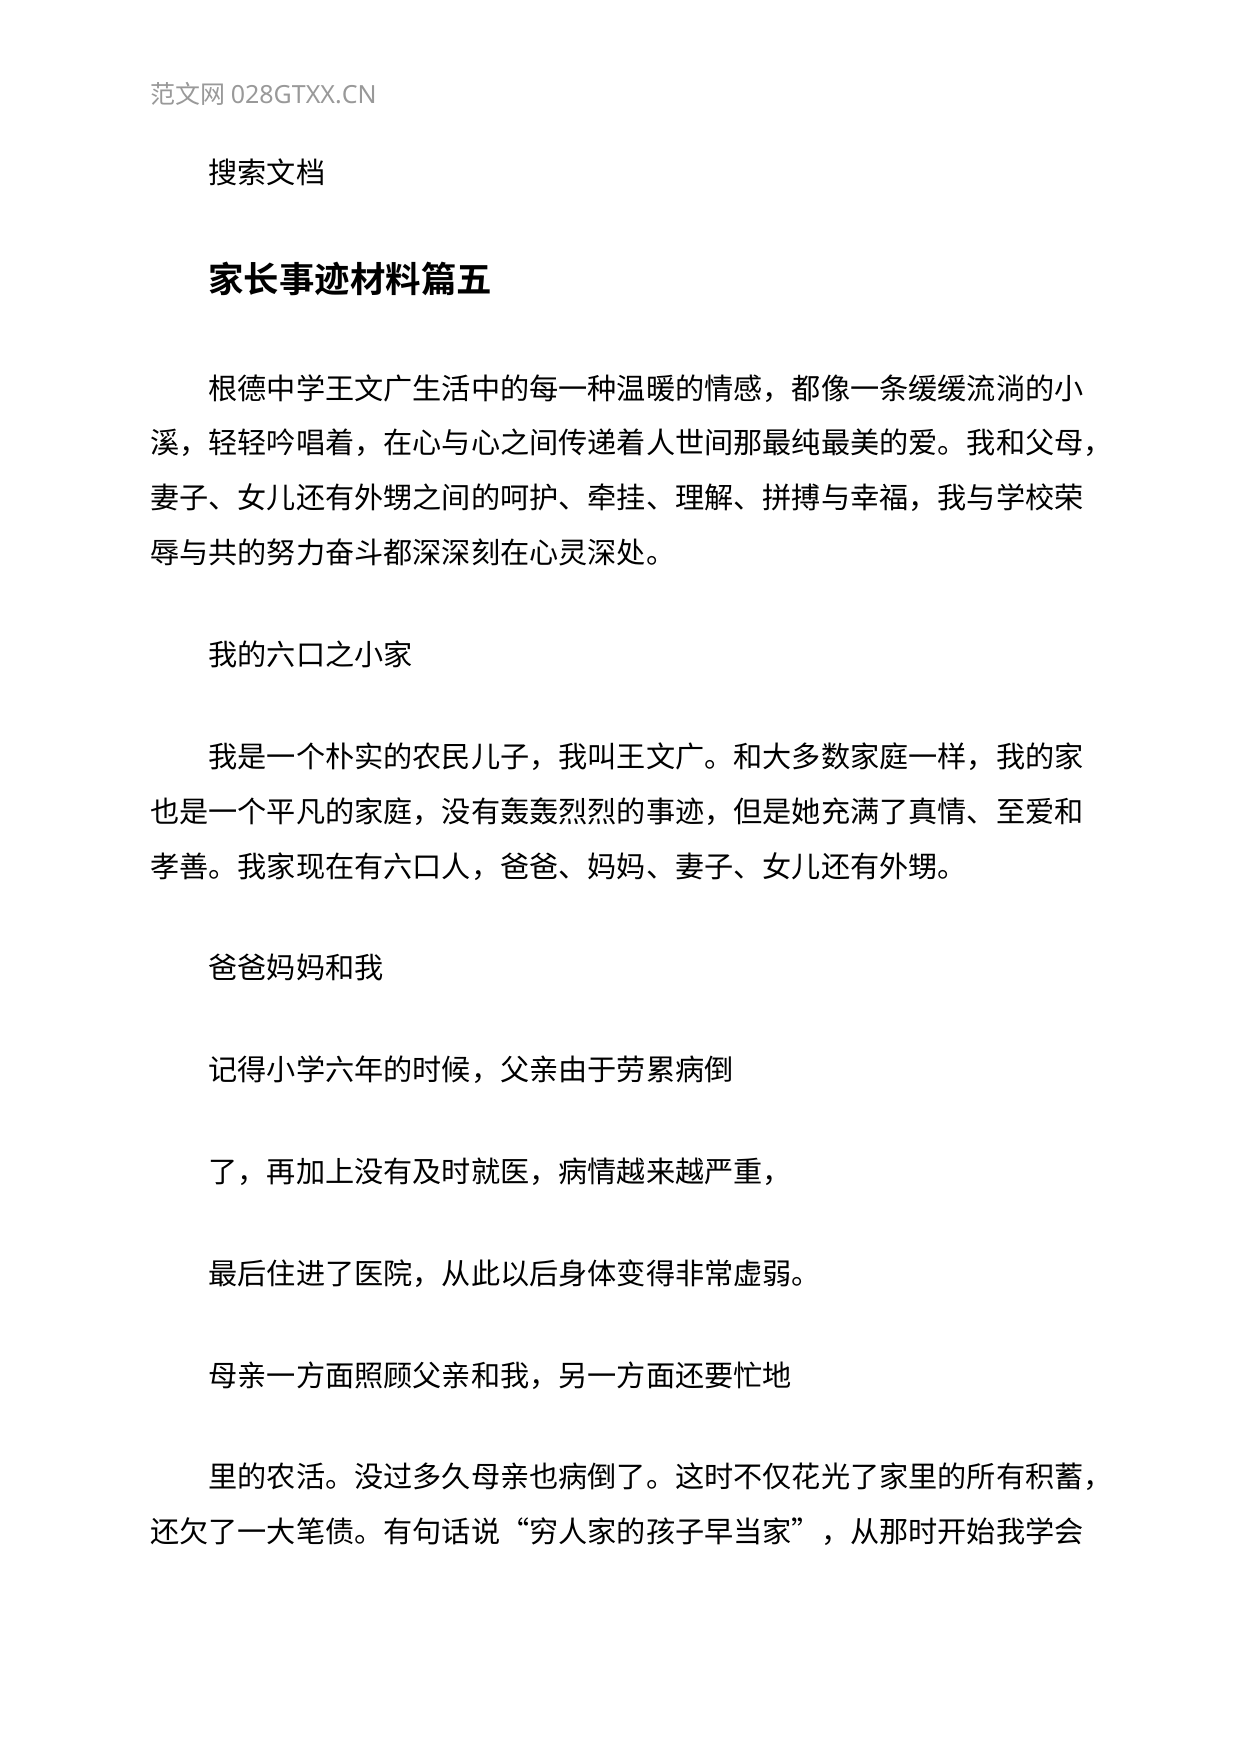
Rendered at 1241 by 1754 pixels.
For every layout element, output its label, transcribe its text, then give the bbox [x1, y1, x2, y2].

text 根德中学王文广生活中的每一种温暖的情感，都像一条缓缓流淌的小溪，轻轻吟唱着，在心与心之间传递着人世间那最纯最美的爱。我和父母，妻子、女儿还有外甥之间的呵护、牵挂、理解、拼搏与幸福，我与学校荣辱与共的努力奋斗都深深刻在心灵深处。 [150, 365, 1090, 572]
text 搜索文档 [150, 150, 1090, 192]
text 母亲一方面照顾父亲和我，另一方面还要忙地 [150, 1352, 1090, 1394]
text 爸爸妈妈和我 [150, 945, 1090, 987]
text 我的六口之小家 [150, 632, 1090, 674]
text 家长事迹材料篇五 [150, 252, 1090, 303]
text 记得小学六年的时候，父亲由于劳累病倒 [150, 1047, 1090, 1089]
text 最后住进了医院，从此以后身体变得非常虚弱。 [150, 1250, 1090, 1293]
text 我是一个朴实的农民儿子，我叫王文广。和大多数家庭一样，我的家也是一个平凡的家庭，没有轰轰烈烈的事迹，但是她充满了真情、至爱和孝善。我家现在有六口人，爸爸、妈妈、妻子、女儿还有外甥。 [150, 733, 1090, 886]
text 了，再加上没有及时就医，病情越来越严重， [150, 1148, 1090, 1191]
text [150, 1454, 1090, 1551]
